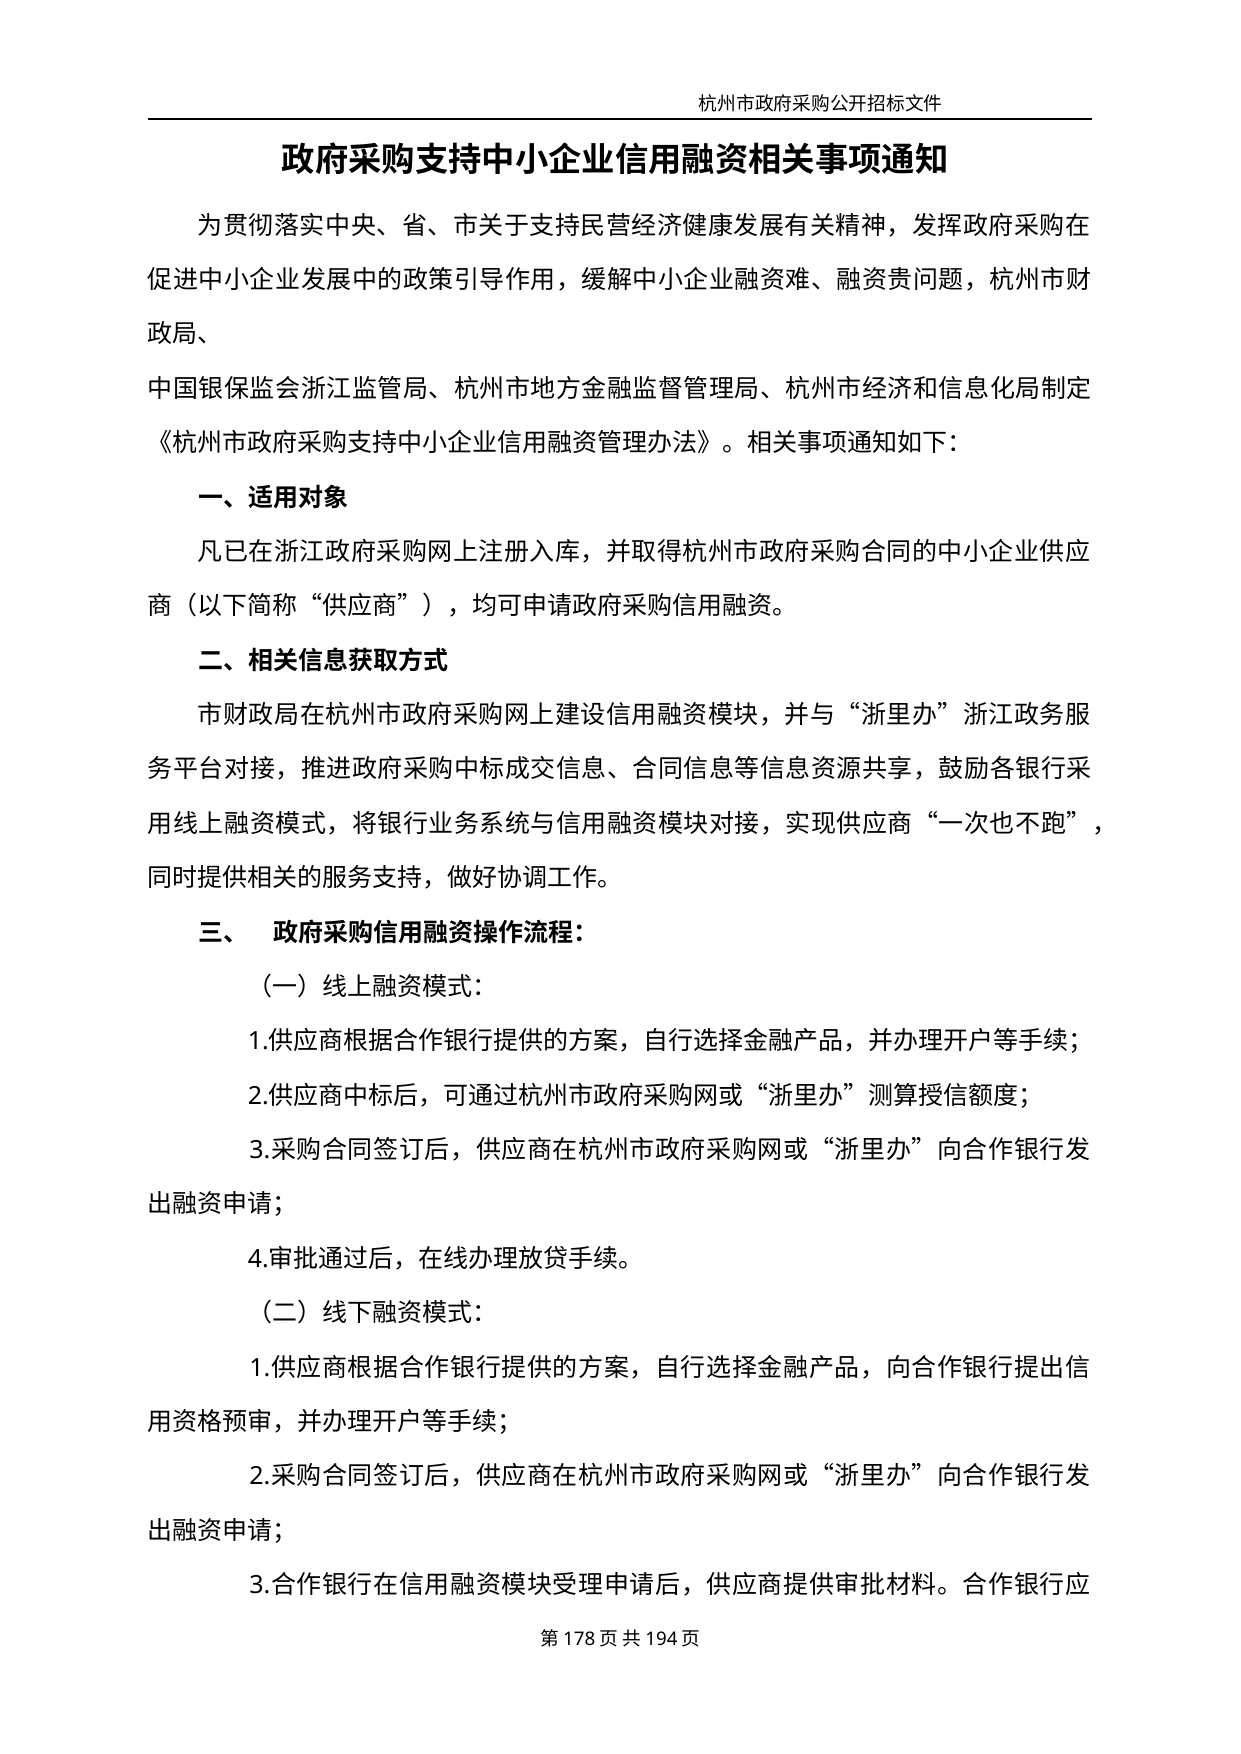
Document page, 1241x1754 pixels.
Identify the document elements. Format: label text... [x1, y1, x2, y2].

text 三、 政府采购信用融资操作流程： [148, 912, 1092, 948]
text 二、相关信息获取方式 [148, 640, 1092, 676]
text 中国银保监会浙江监管局、杭州市地方金融监督管理局、杭州市经济和信息化局制定《杭州市政府采购支持中小企业信用融资管理办法》。相关事项通知如下： [148, 368, 1092, 459]
text 1.供应商根据合作银行提供的方案，自行选择金融产品，并办理开户等手续； [148, 1021, 1092, 1057]
text 3.采购合同签订后，供应商在杭州市政府采购网或“浙里办”向合作银行发出融资申请； [148, 1129, 1092, 1220]
text 为贯彻落实中央、省、市关于支持民营经济健康发展有关精神，发挥政府采购在促进中小企业发展中的政策引导作用，缓解中小企业融资难、融资贵问题，杭州市财政局、 [148, 205, 1092, 350]
text 市财政局在杭州市政府采购网上建设信用融资模块，并与“浙里办”浙江政务服务平台对接，推进政府采购中标成交信息、合同信息等信息资源共享，鼓励各银行采用线上融资模式，将银行业务系统与信用融资模块对接，实现供应商“一次也不跑”，同时提供相关的服务支持，做好协调工作。 [148, 694, 1092, 894]
text 凡已在浙江政府采购网上注册入库，并取得杭州市政府采购合同的中小企业供应商（以下简称“供应商”），均可申请政府采购信用融资。 [148, 531, 1092, 622]
text （一）线上融资模式： [148, 966, 1092, 1003]
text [148, 1564, 1092, 1601]
text 一、适用对象 [148, 477, 1092, 513]
text 2.采购合同签订后，供应商在杭州市政府采购网或“浙里办”向合作银行发出融资申请； [148, 1456, 1092, 1546]
text 2.供应商中标后，可通过杭州市政府采购网或“浙里办”测算授信额度； [148, 1075, 1092, 1111]
text 1.供应商根据合作银行提供的方案，自行选择金融产品，向合作银行提出信用资格预审，并办理开户等手续； [148, 1347, 1092, 1438]
text 政府采购支持中小企业信用融资相关事项通知 [148, 133, 1092, 181]
text （二）线下融资模式： [148, 1293, 1092, 1329]
text 4.审批通过后，在线办理放贷手续。 [148, 1238, 1092, 1274]
